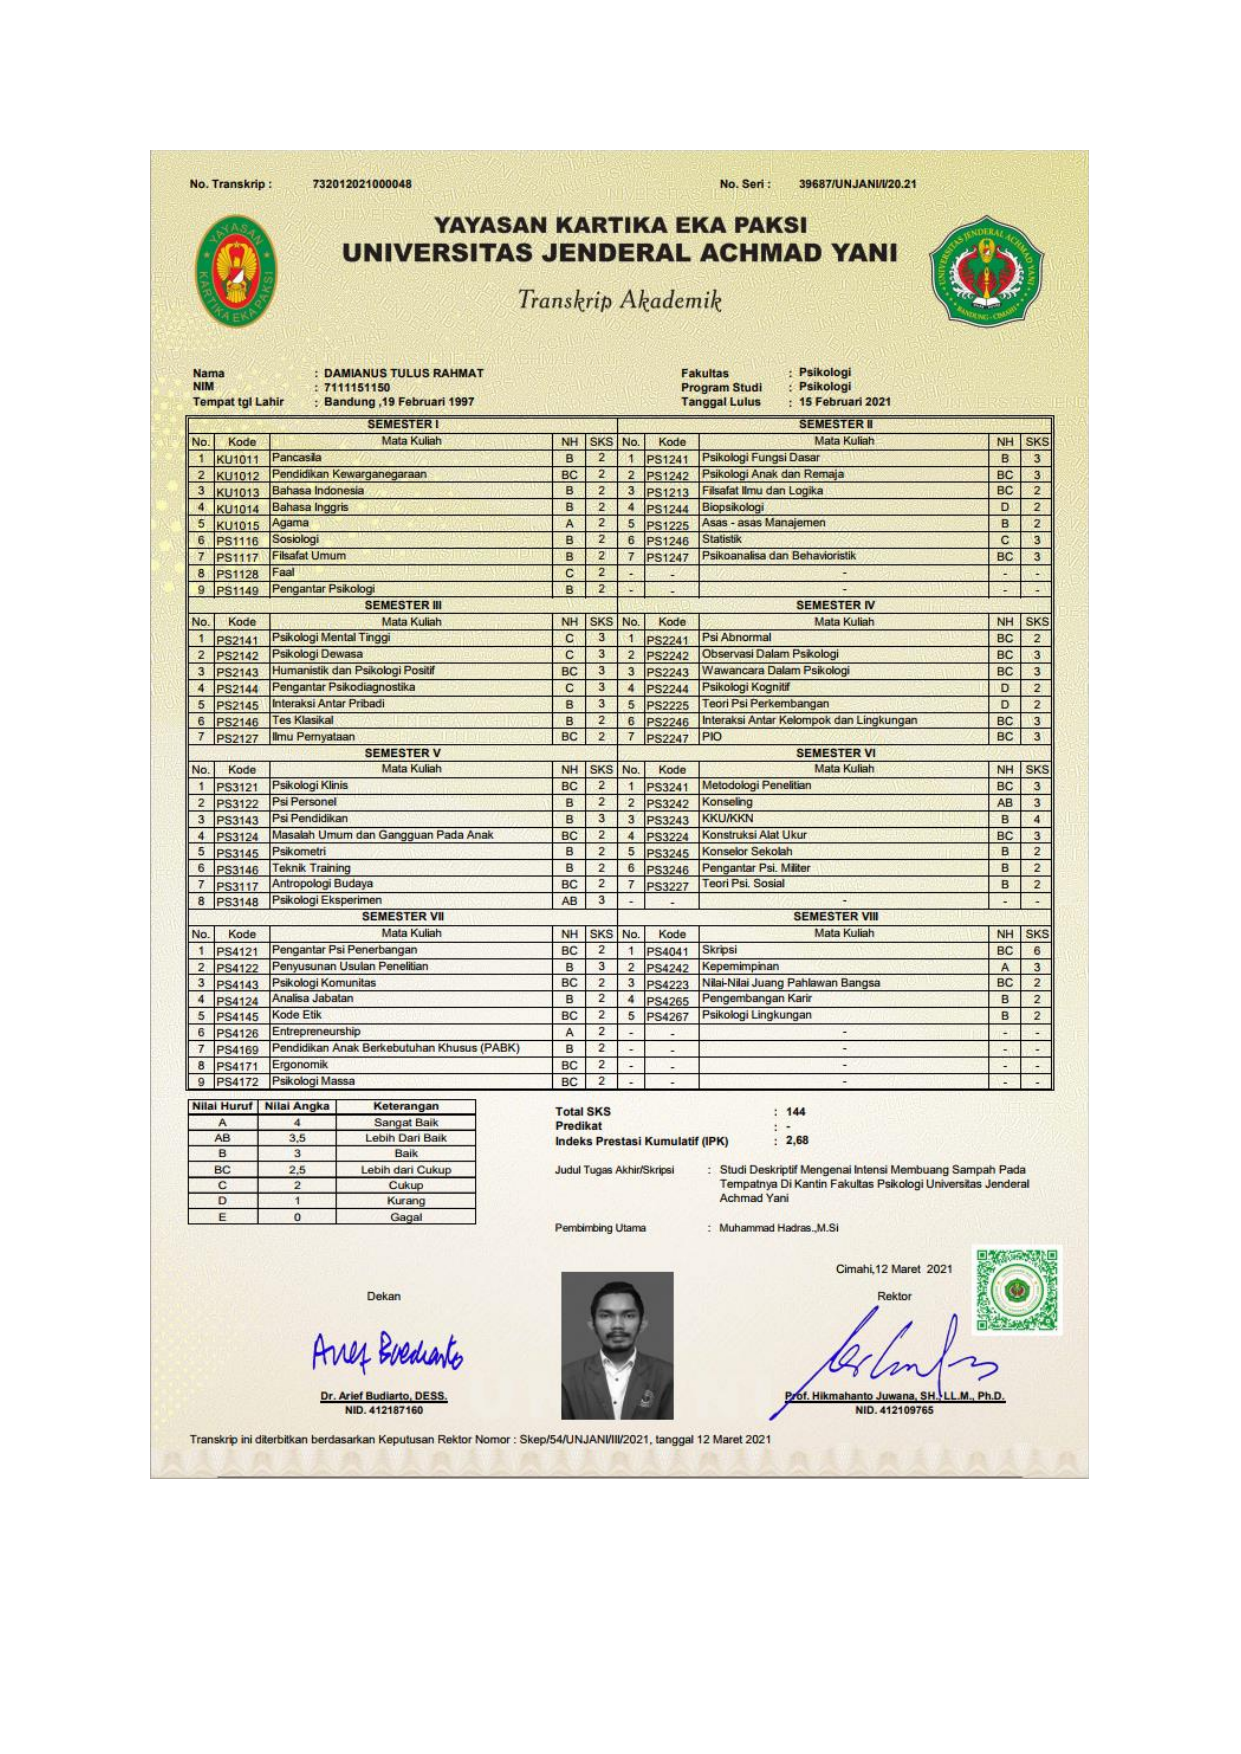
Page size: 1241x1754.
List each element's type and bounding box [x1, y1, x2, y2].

picture [150, 150, 1089, 1479]
